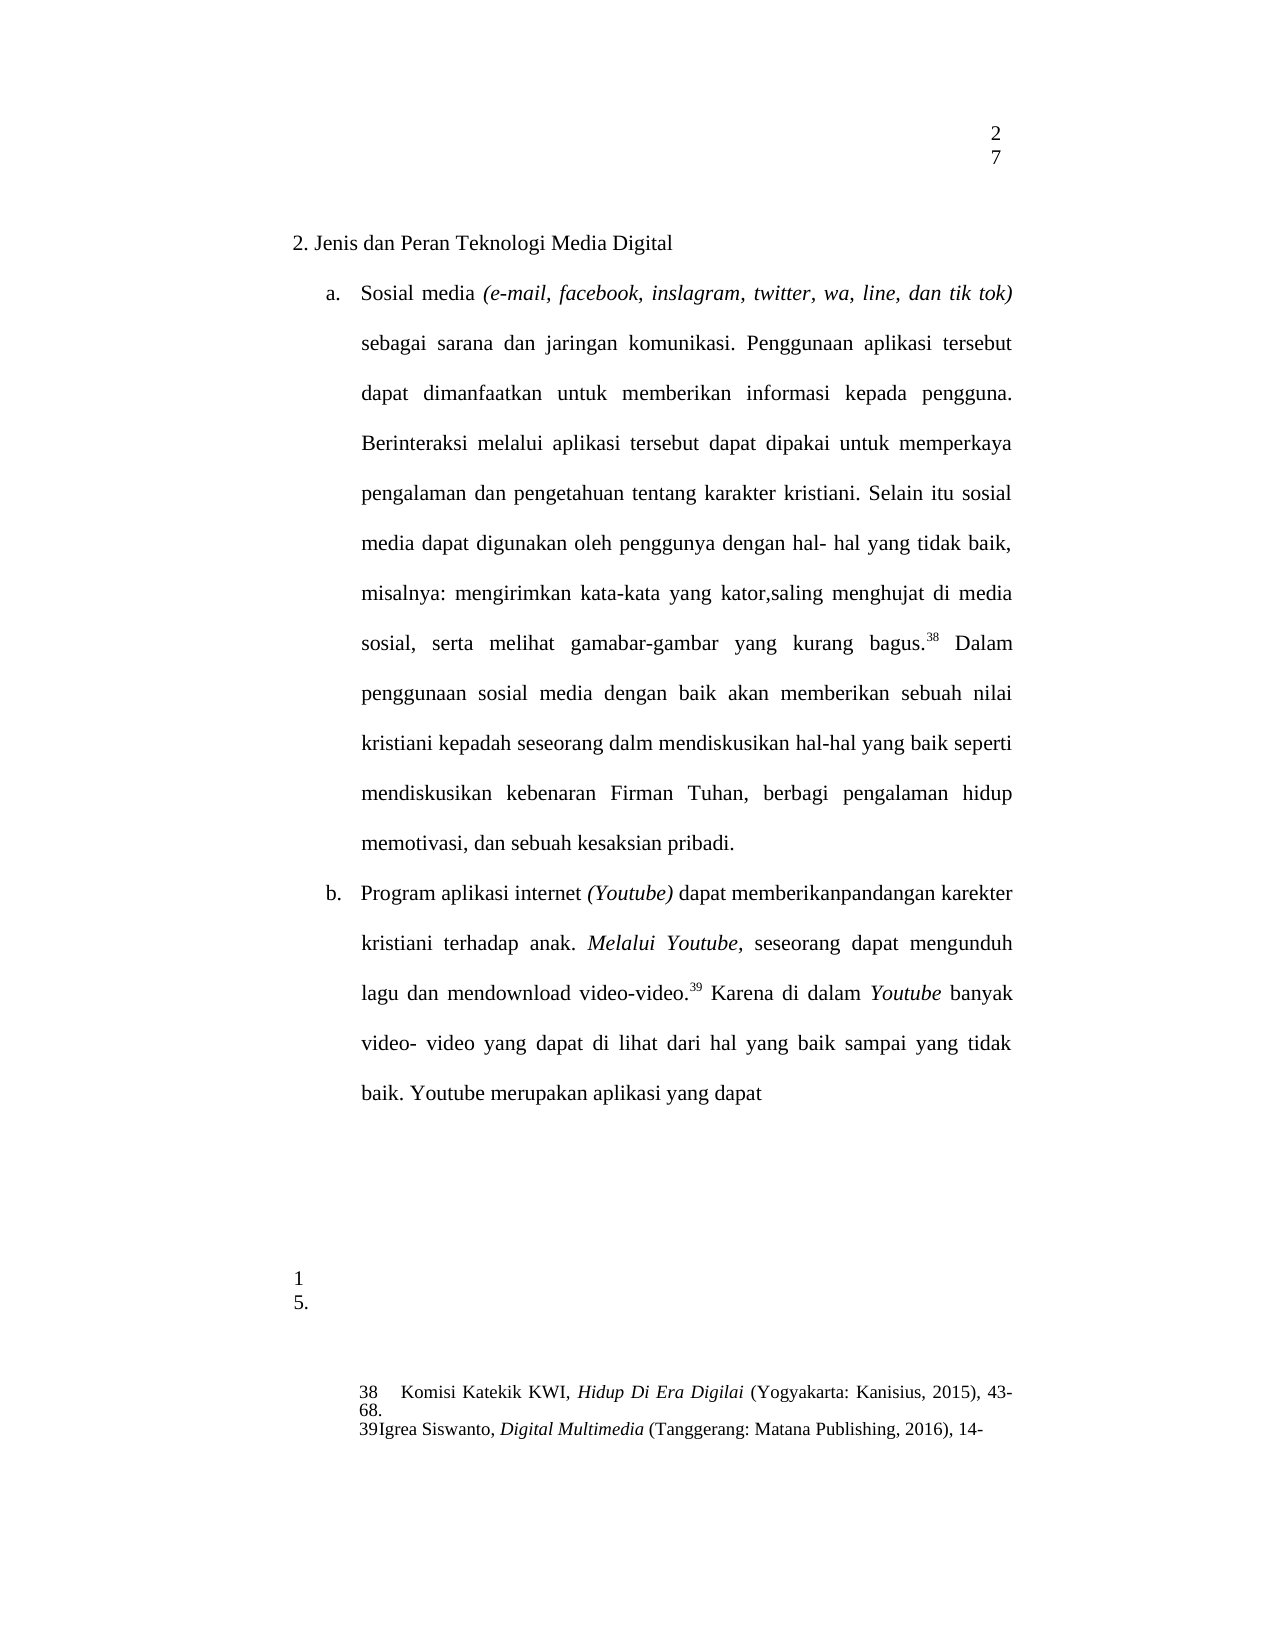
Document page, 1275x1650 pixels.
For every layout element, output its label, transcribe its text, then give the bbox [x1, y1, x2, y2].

list Sosial media (e-mail, facebook, inslagram, twitter, wa, line, dan tik tok) sebagai sarana dan jaringan komunikasi. Penggunaan aplikasi tersebut dapat dimanfaatkan untuk memberikan informasi kepada pengguna. Berinteraksi melalui aplikasi tersebut dapat dipakai untuk memperkaya pengalaman dan pengetahuan tentang karakter kristiani. Selain itu sosial media dapat digunakan oleh penggunya dengan hal- hal yang tidak baik, misalnya: mengirimkan kata-kata yang kator,saling menghujat di media sosial, serta melihat gamabar-gambar yang kurang bagus. Dalam penggunaan sosial media dengan baik akan memberikan sebuah nilai kristiani kepadah seseorang dalm mendiskusikan hal-hal yang baik seperti mendiskusikan kebenaran Firman Tuhan, berbagi pengalaman hidup memotivasi, dan sebuah kesaksian pribadi. [326, 261, 1013, 861]
text 2. Jenis dan Peran Teknologi Media Digital [292, 211, 1013, 261]
list Program aplikasi internet (Youtube) dapat memberikanpandangan karekter kristiani terhadap anak. Melalui Youtube, seseorang dapat mengunduh lagu dan mendownload video-video. Karena di dalam Youtube banyak video- video yang dapat di lihat dari hal yang baik sampai yang tidak baik. Youtube merupakan aplikasi yang dapat [326, 861, 1013, 1111]
